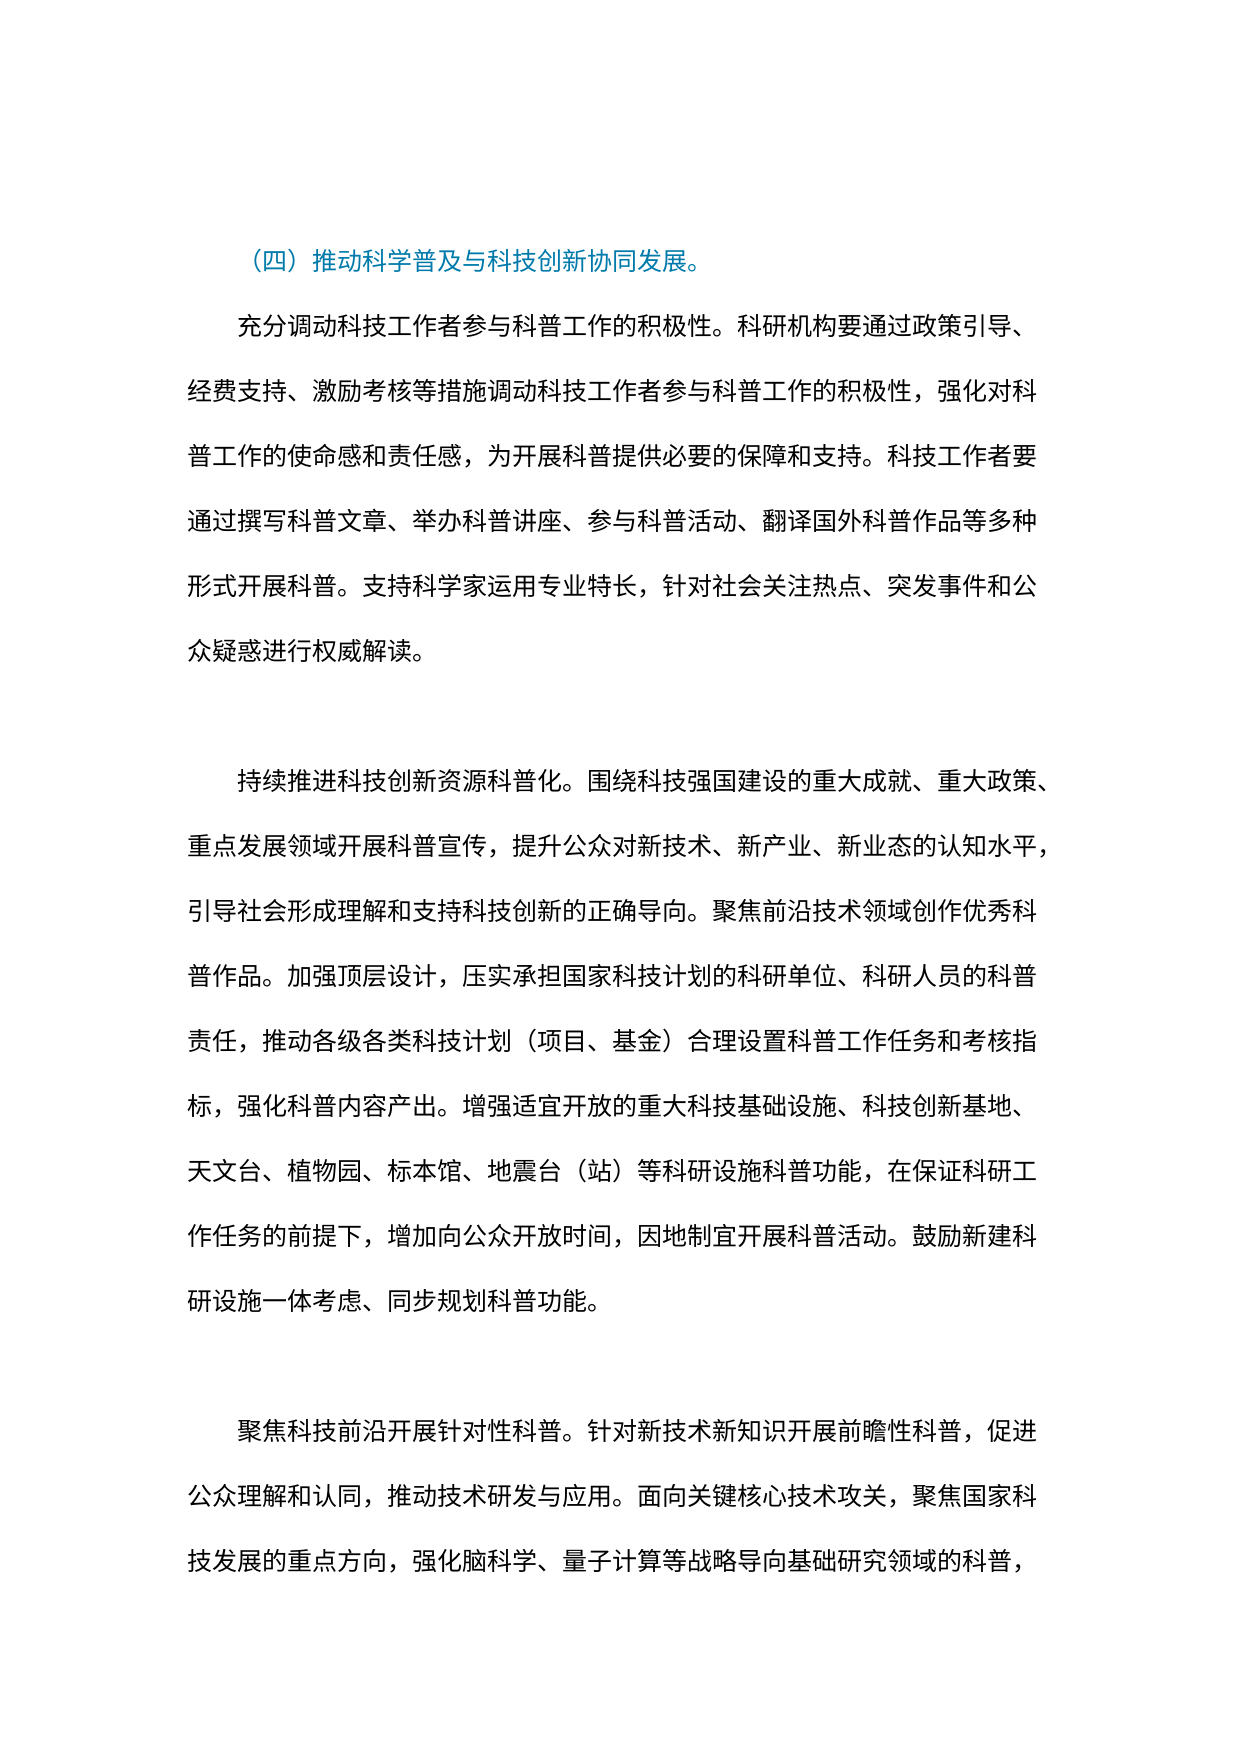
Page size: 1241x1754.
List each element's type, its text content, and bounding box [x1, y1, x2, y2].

text 充分调动科技工作者参与科普工作的积极性。科研机构要通过政策引导、经费支持、激励考核等措施调动科技工作者参与科普工作的积极性，强化对科普工作的使命感和责任感，为开展科普提供必要的保障和支持。科技工作者要通过撰写科普文章、举办科普讲座、参与科普活动、翻译国外科普作品等多种形式开展科普。支持科学家运用专业特长，针对社会关注热点、突发事件和公众疑惑进行权威解读。 [187, 292, 1053, 682]
text （四）推动科学普及与科技创新协同发展。 [187, 227, 1053, 292]
text 持续推进科技创新资源科普化。围绕科技强国建设的重大成就、重大政策、重点发展领域开展科普宣传，提升公众对新技术、新产业、新业态的认知水平，引导社会形成理解和支持科技创新的正确导向。聚焦前沿技术领域创作优秀科普作品。加强顶层设计，压实承担国家科技计划的科研单位、科研人员的科普责任，推动各级各类科技计划（项目、基金）合理设置科普工作任务和考核指标，强化科普内容产出。增强适宜开放的重大科技基础设施、科技创新基地、天文台、植物园、标本馆、地震台（站）等科研设施科普功能，在保证科研工作任务的前提下，增加向公众开放时间，因地制宜开展科普活动。鼓励新建科研设施一体考虑、同步规划科普功能。 [187, 747, 1053, 1332]
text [187, 1397, 1053, 1592]
